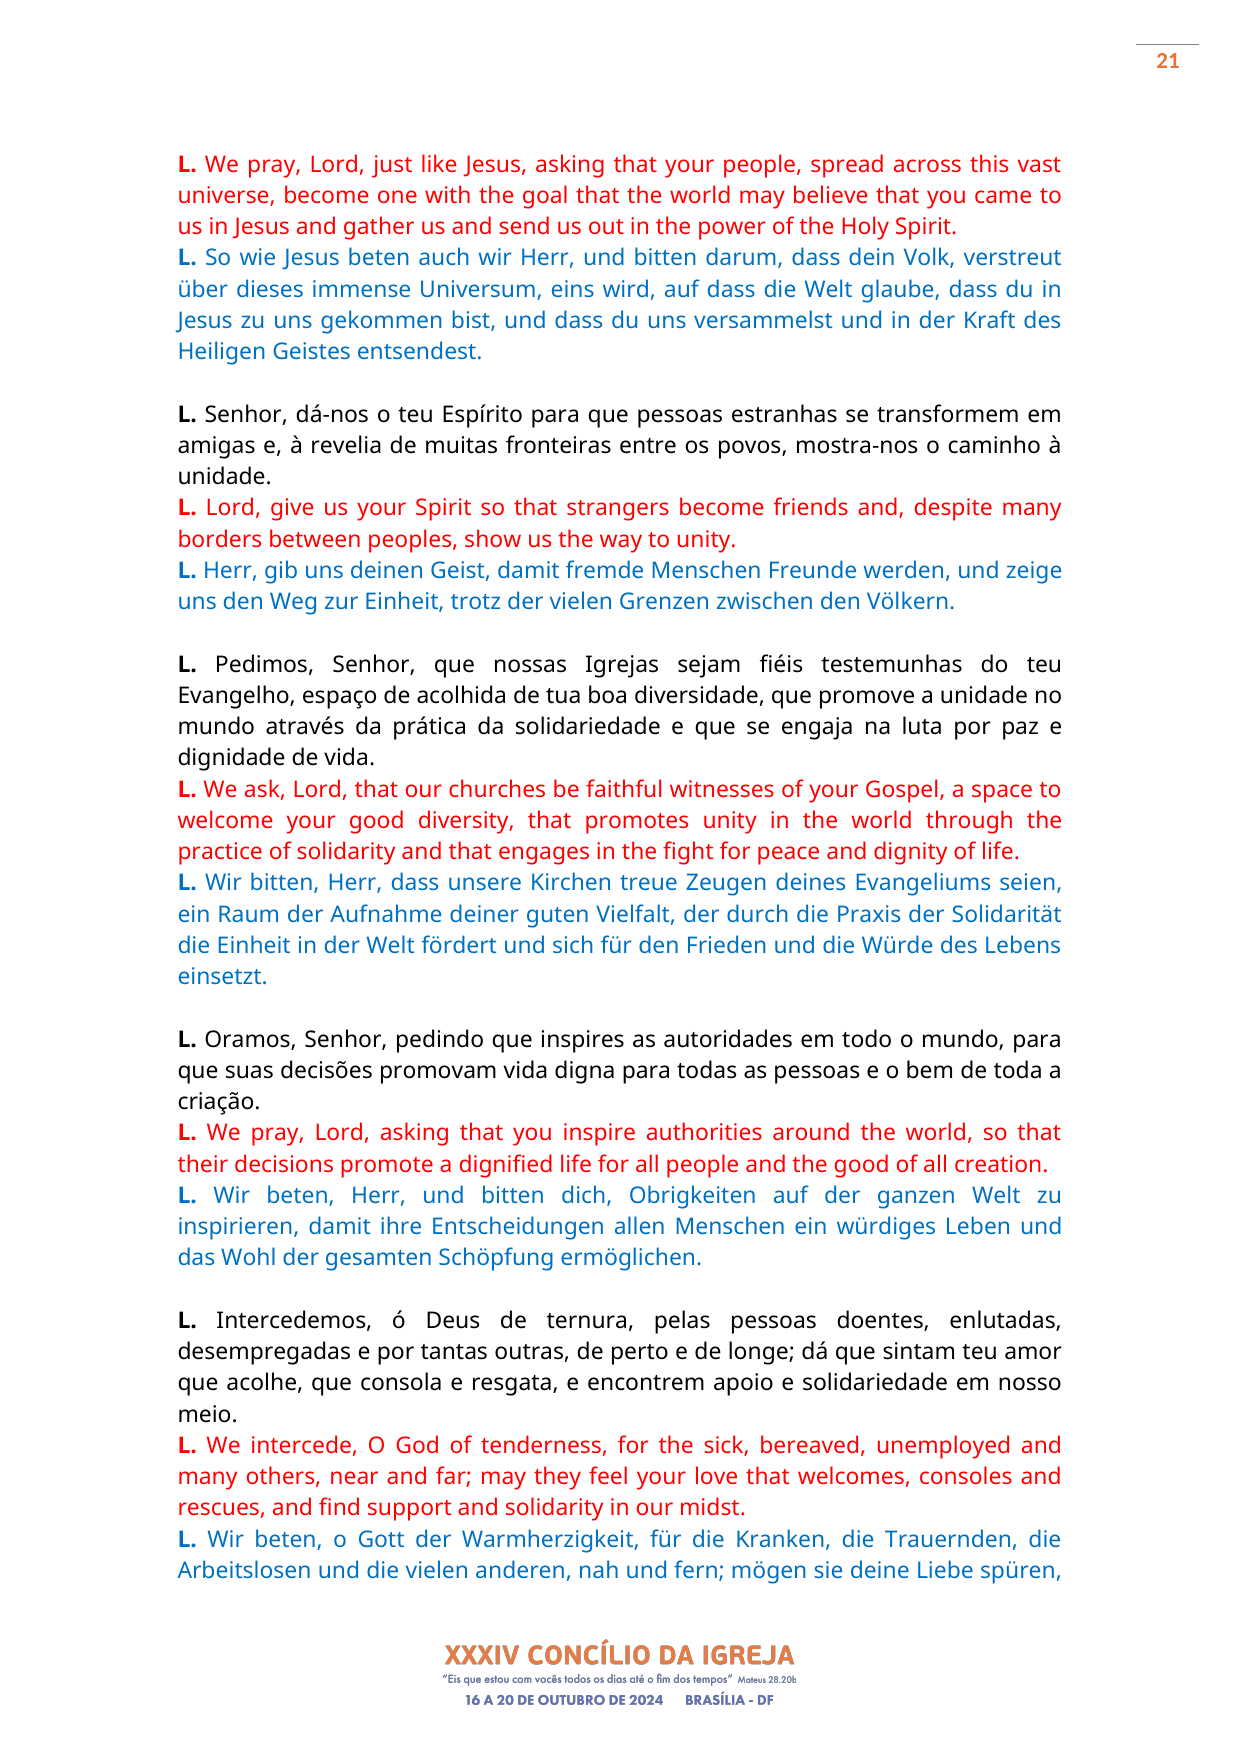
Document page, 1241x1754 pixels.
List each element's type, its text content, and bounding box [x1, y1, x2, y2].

text L. We pray, Lord, asking that you inspire authorities around the world, so that their decisions promote a dignified life for all people and the good of all creation. [177, 1116, 1063, 1179]
text L. Pedimos, Senhor, que nossas Igrejas sejam fiéis testemunhas do teu Evangelho, espaço de acolhida de tua boa diversidade, que promove a unidade no mundo através da prática da solidariedade e que se engaja na luta por paz e dignidade de vida. [177, 648, 1063, 773]
text L. Oramos, Senhor, pedindo que inspires as autoridades em todo o mundo, para que suas decisões promovam vida digna para todas as pessoas e o bem de toda a criação. [177, 1023, 1063, 1116]
text L. Herr, gib uns deinen Geist, damit fremde Menschen Freunde werden, und zeige uns den Weg zur Einheit, trotz der vielen Grenzen zwischen den Völkern. [177, 554, 1063, 616]
text L. Wir bitten, Herr, dass unsere Kirchen treue Zeugen deines Evangeliums seien, ein Raum der Aufnahme deiner guten Vielfalt, der durch die Praxis der Solidarität die Einheit in der Welt fördert und sich für den Frieden und die Würde des Lebens einsetzt. [177, 866, 1063, 991]
text L. Lord, give us your Spirit so that strangers become friends and, despite many borders between peoples, show us the way to unity. [177, 491, 1063, 554]
text L. We ask, Lord, that our churches be faithful witnesses of your Gospel, a space to welcome your good diversity, that promotes unity in the world through the practice of solidarity and that engages in the fight for peace and dignity of life. [177, 773, 1063, 866]
text L. So wie Jesus beten auch wir Herr, und bitten darum, dass dein Volk, verstreut über dieses immense Universum, eins wird, auf dass die Welt glaube, dass du in Jesus zu uns gekommen bist, und dass du uns versammelst und in der Kraft des Heiligen Geistes entsendest. [177, 241, 1063, 366]
text L. We intercede, O God of tenderness, for the sick, bereaved, unemployed and many others, near and far; may they feel your love that welcomes, consoles and rescues, and find support and solidarity in our midst. [177, 1429, 1063, 1523]
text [177, 1523, 1063, 1585]
text L. Wir beten, Herr, und bitten dich, Obrigkeiten auf der ganzen Welt zu inspirieren, damit ihre Entscheidungen allen Menschen ein würdiges Leben und das Wohl der gesamten Schöpfung ermöglichen. [177, 1179, 1063, 1273]
text L. Intercedemos, ó Deus de ternura, pelas pessoas doentes, enlutadas, desempregadas e por tantas outras, de perto e de longe; dá que sintam teu amor que acolhe, que consola e resgata, e encontrem apoio e solidariedade em nosso meio. [177, 1304, 1063, 1429]
text L. We pray, Lord, just like Jesus, asking that your people, spread across this vast universe, become one with the goal that the world may believe that you came to us in Jesus and gather us and send us out in the power of the Holy Spirit. [177, 148, 1063, 241]
text L. Senhor, dá-nos o teu Espírito para que pessoas estranhas se transformem em amigas e, à revelia de muitas fronteiras entre os povos, mostra-nos o caminho à unidade. [177, 398, 1063, 491]
picture [442, 1639, 797, 1705]
